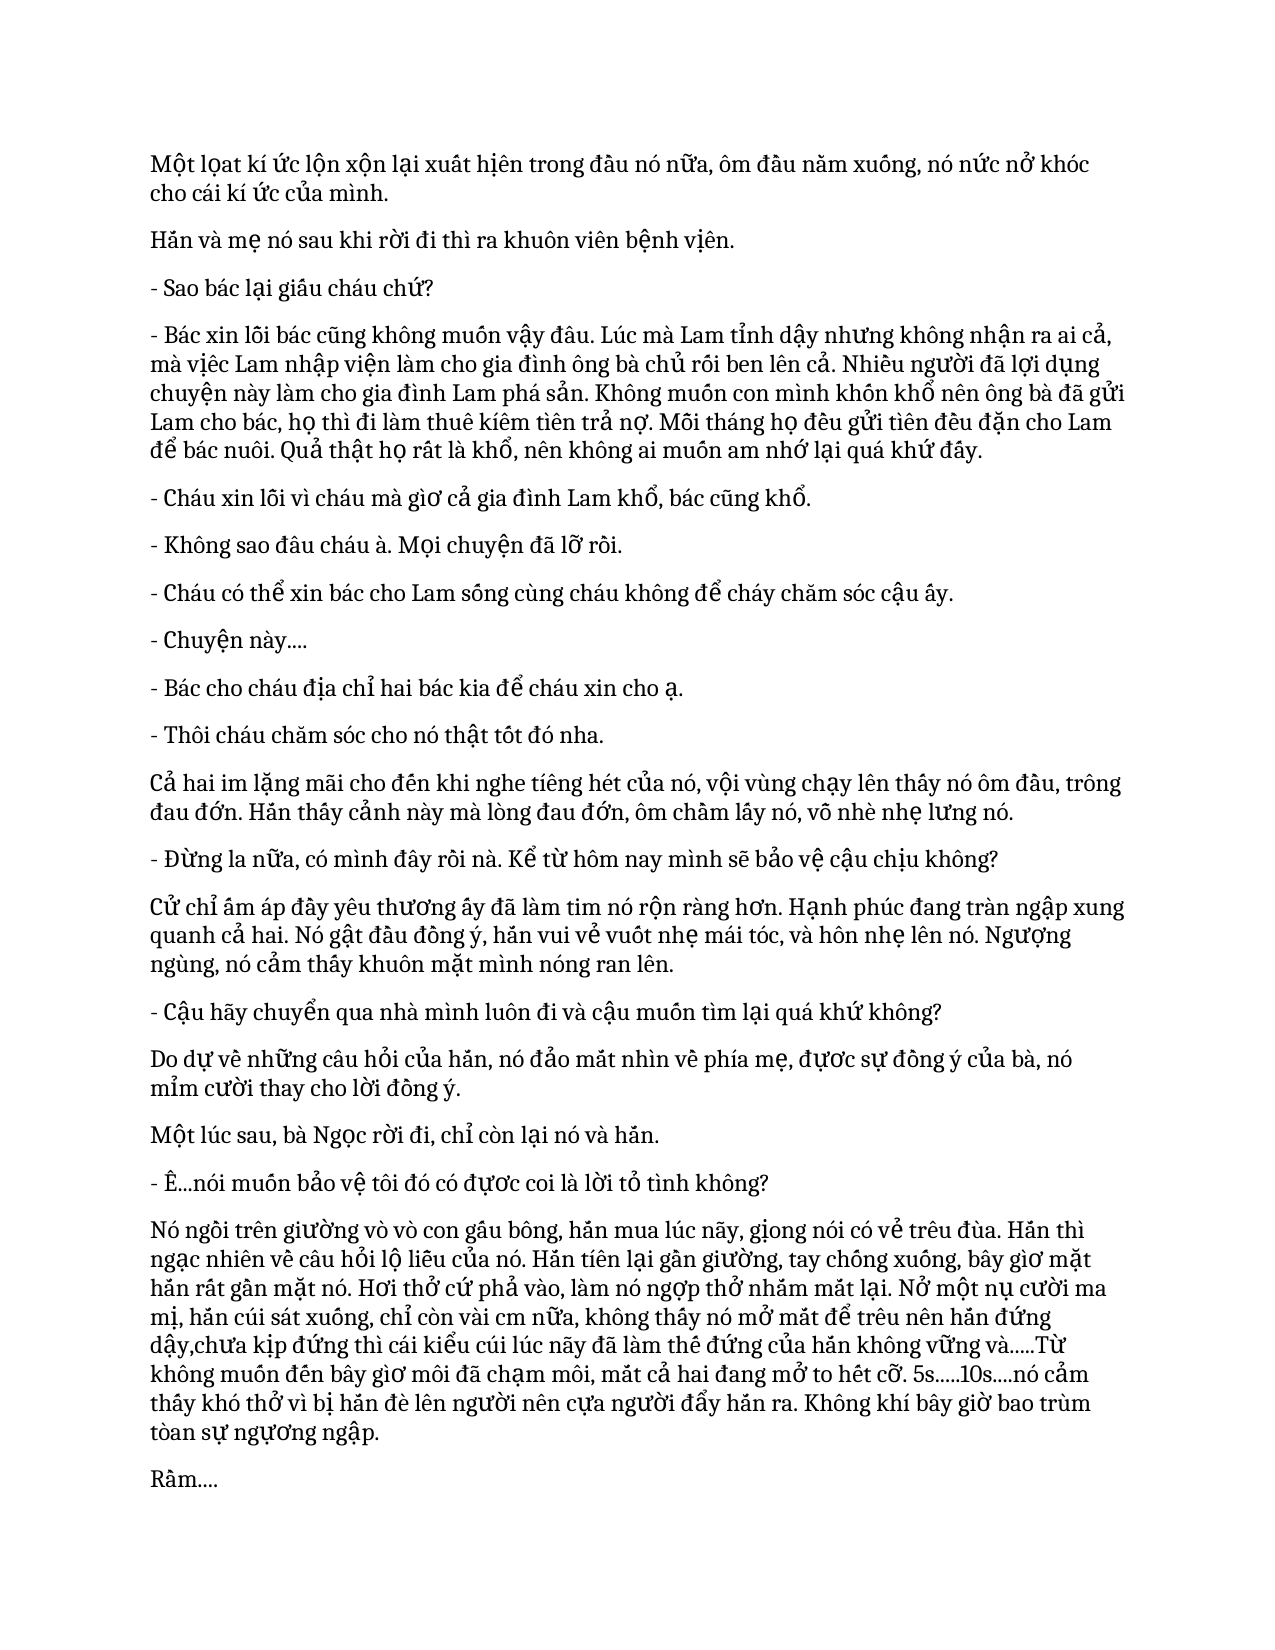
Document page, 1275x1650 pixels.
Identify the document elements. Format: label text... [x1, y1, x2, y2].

text - Bác xin lỗi bác cũng không muốn vậy đâu. Lúc mà Lam tỉnh dậy nhưng không nhận ra ai cả, mà vịêc Lam nhập viện làm cho gia đình ông bà chủ rối ben lên cả. Nhiều người đã lợi dụng chuyện này làm cho gia đình Lam phá sản. Không muốn con mình khốn khổ nên ông bà đã gửi Lam cho bác, họ thì đi làm thuê kíêm tìên trả nợ. Mỗi tháng họ đều gửi tìên đều đặn cho Lam để bác nuôi. Quả thật họ rất là khổ, nên không ai muốn am nhớ lại quá khứ đấy. [150, 321, 1125, 465]
text Cử chỉ ấm áp đầy yêu thương ấy đã làm tim nó rộn ràng hơn. Hạnh phúc đang tràn ngập xung quanh cả hai. Nó gật đầu đồng ý, hắn vui vẻ vuốt nhẹ mái tóc, và hôn nhẹ lên nó. Ngượng ngùng, nó cảm thấy khuôn mặt mình nóng ran lên. [150, 892, 1125, 979]
text Do dự về những câu hỏi của hắn, nó đảo mắt nhìn về phía mẹ, đựơc sự đồng ý của bà, nó mỉm cười thay cho lời đồng ý. [150, 1045, 1125, 1102]
text - Cháu có thể xin bác cho Lam sống cùng cháu không để cháy chăm sóc cậu ấy. [150, 579, 1125, 607]
text - Cậu hãy chuyển qua nhà mình luôn đi và cậu muốn tìm lại quá khứ không? [150, 997, 1125, 1026]
text - Đừng la nữa, có mình đây rồi nà. Kể từ hôm nay mình sẽ bảo vệ cậu chịu không? [150, 845, 1125, 874]
text - Chuyện này.... [150, 626, 1125, 655]
text - Không sao đâu cháu à. Mọi chuyện đã lỡ rồi. [150, 531, 1125, 560]
text Nó ngồi trên giường vò vò con gấu bông, hắn mua lúc nãy, gịong nói có vẻ trêu đùa. Hắn thì ngạc nhiên về câu hỏi lộ liễu của nó. Hắn tíên lại gần giường, tay chống xuống, bây gìơ mặt hắn rất gần mặt nó. Hơi thở cứ phả vào, làm nó ngợp thở nhắm mắt lại. Nở một nụ cười ma mị, hắn cúi sát xuống, chỉ còn vài cm nữa, không thấy nó mở mắt để trêu nên hắn đứng dậy,chưa kịp đứng thì cái kiểu cúi lúc nãy đã làm thế đứng của hắn không vững và.....Từ không muốn đến bây gìơ môi đã chạm môi, mắt cả hai đang mở to hết cỡ. 5s.....10s....nó cảm thấy khó thở vì bị hắn đè lên người nên cựa người đẩy hắn ra. Không khí bây giờ bao trùm tòan sự ngựơng ngập. [150, 1216, 1125, 1446]
text - Sao bác lại giấu cháu chứ? [150, 274, 1125, 302]
text - Ê...nói muốn bảo vệ tôi đó có đựơc coi là lời tỏ tình không? [150, 1169, 1125, 1197]
text - Cháu xin lỗi vì cháu mà gìơ cả gia đình Lam khổ, bác cũng khổ. [150, 484, 1125, 512]
text - Bác cho cháu địa chỉ hai bác kia để cháu xin cho ạ. [150, 674, 1125, 702]
text Một lúc sau, bà Ngọc rời đi, chỉ còn lại nó và hắn. [150, 1121, 1125, 1150]
text Hắn và mẹ nó sau khi rời đi thì ra khuôn viên bệnh vịên. [150, 226, 1125, 255]
text Một lọat kí ức lộn xộn lại xuất hịên trong đầu nó nữa, ôm đầu nằm xuống, nó nức nở khóc cho cái kí ức của mình. [150, 150, 1125, 207]
text Cả hai im lặng mãi cho đến khi nghe tíêng hét của nó, vội vùng chạy lên thấy nó ôm đầu, trông đau đớn. Hắn thấy cảnh này mà lòng đau đớn, ôm chầm lấy nó, vỗ nhè nhẹ lưng nó. [150, 769, 1125, 826]
text - Thôi cháu chăm sóc cho nó thật tốt đó nha. [150, 721, 1125, 750]
text Rầm.... [150, 1465, 1125, 1494]
